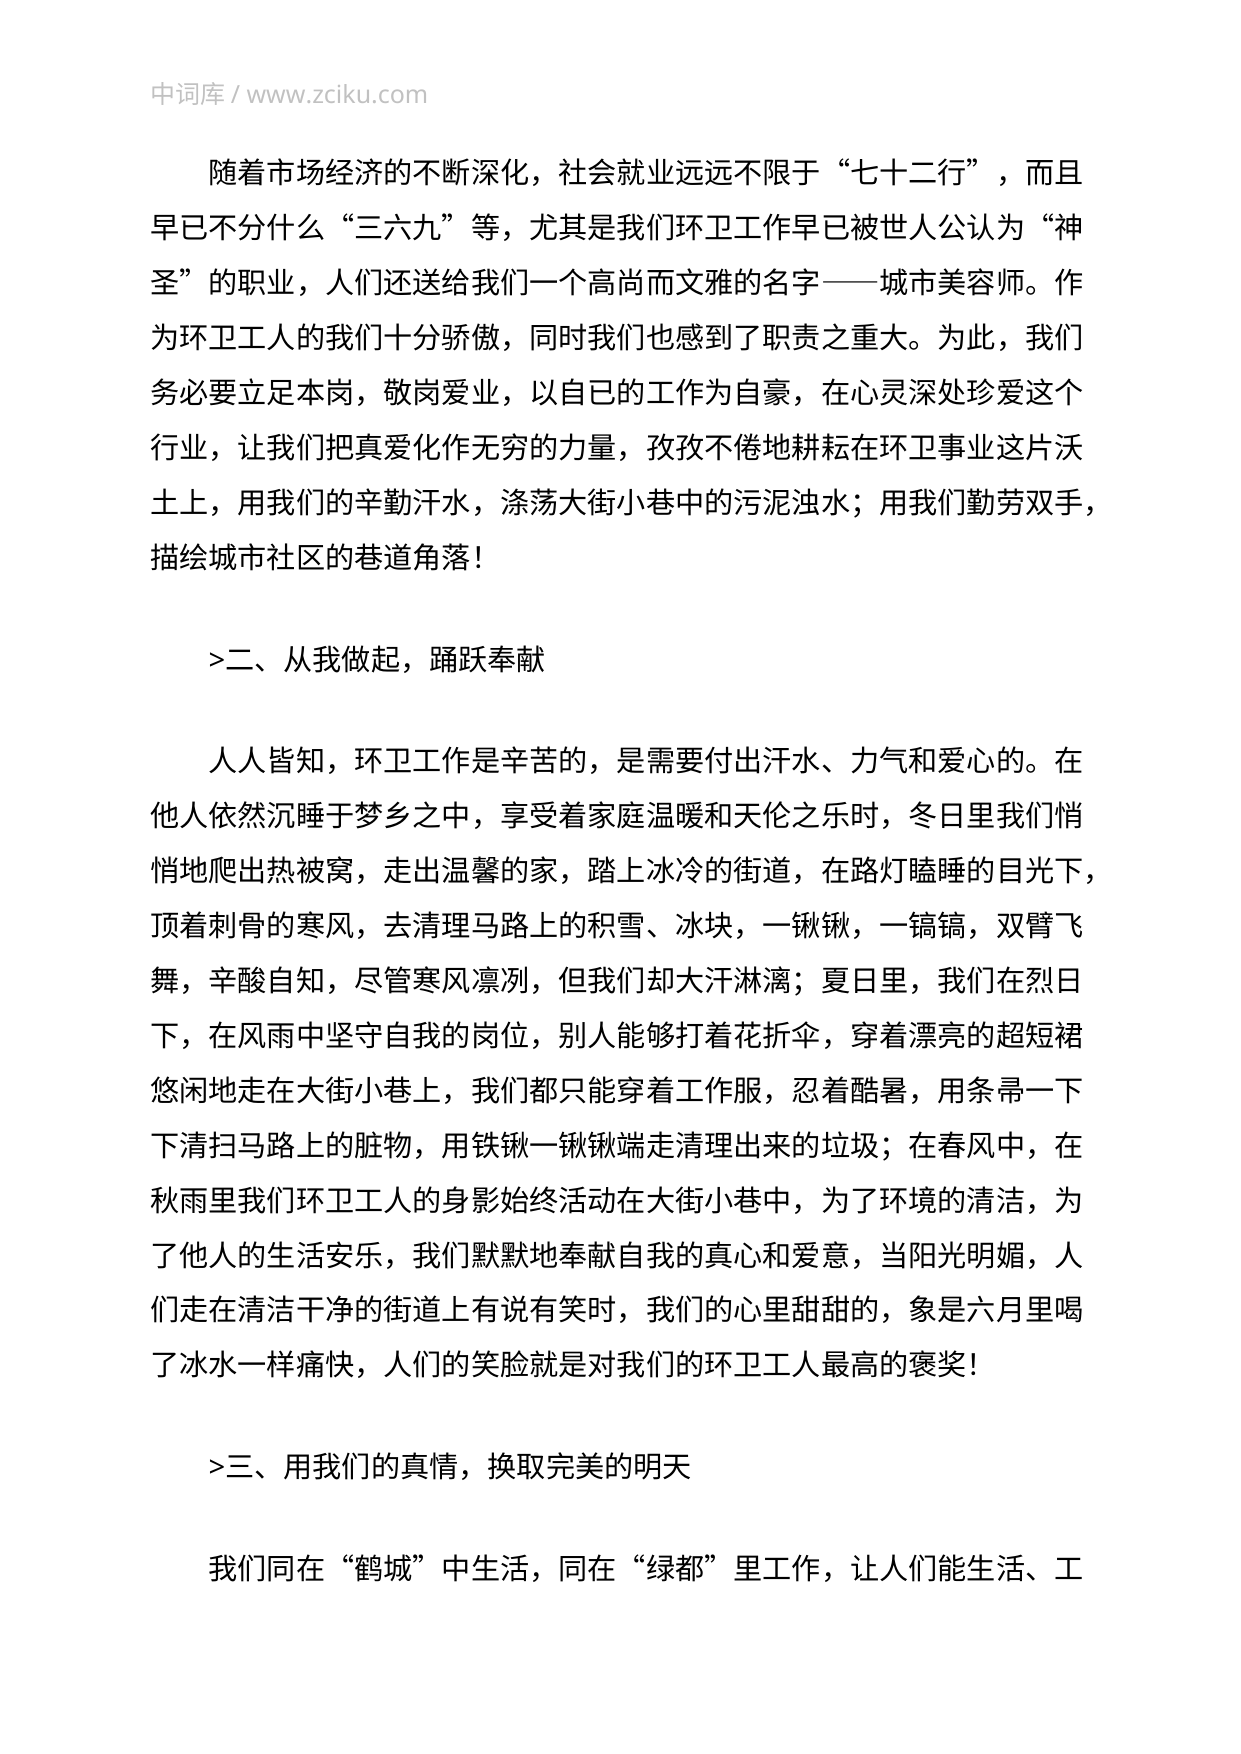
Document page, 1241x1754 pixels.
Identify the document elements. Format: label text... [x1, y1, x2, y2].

text 随着市场经济的不断深化，社会就业远远不限于“七十二行”，而且早已不分什么“三六九”等，尤其是我们环卫工作早已被世人公认为“神圣”的职业，人们还送给我们一个高尚而文雅的名字——城市美容师。作为环卫工人的我们十分骄傲，同时我们也感到了职责之重大。为此，我们务必要立足本岗，敬岗爱业，以自已的工作为自豪，在心灵深处珍爱这个行业，让我们把真爱化作无穷的力量，孜孜不倦地耕耘在环卫事业这片沃土上，用我们的辛勤汗水，涤荡大街小巷中的污泥浊水；用我们勤劳双手，描绘城市社区的巷道角落！ [150, 150, 1090, 577]
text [150, 1546, 1090, 1588]
text 人人皆知，环卫工作是辛苦的，是需要付出汗水、力气和爱心的。在他人依然沉睡于梦乡之中，享受着家庭温暖和天伦之乐时，冬日里我们悄悄地爬出热被窝，走出温馨的家，踏上冰冷的街道，在路灯瞌睡的目光下，顶着刺骨的寒风，去清理马路上的积雪、冰块，一锹锹，一镐镐，双臂飞舞，辛酸自知，尽管寒风凛冽，但我们却大汗淋漓；夏日里，我们在烈日下，在风雨中坚守自我的岗位，别人能够打着花折伞，穿着漂亮的超短裙悠闲地走在大街小巷上，我们都只能穿着工作服，忍着酷暑，用条帚一下下清扫马路上的脏物，用铁锹一锹锹端走清理出来的垃圾；在春风中，在秋雨里我们环卫工人的身影始终活动在大街小巷中，为了环境的清洁，为了他人的生活安乐，我们默默地奉献自我的真心和爱意，当阳光明媚，人们走在清洁干净的街道上有说有笑时，我们的心里甜甜的，象是六月里喝了冰水一样痛快，人们的笑脸就是对我们的环卫工人最高的褒奖！ [150, 738, 1090, 1384]
text >二、从我做起，踊跃奉献 [150, 636, 1090, 678]
text >三、用我们的真情，换取完美的明天 [150, 1444, 1090, 1486]
